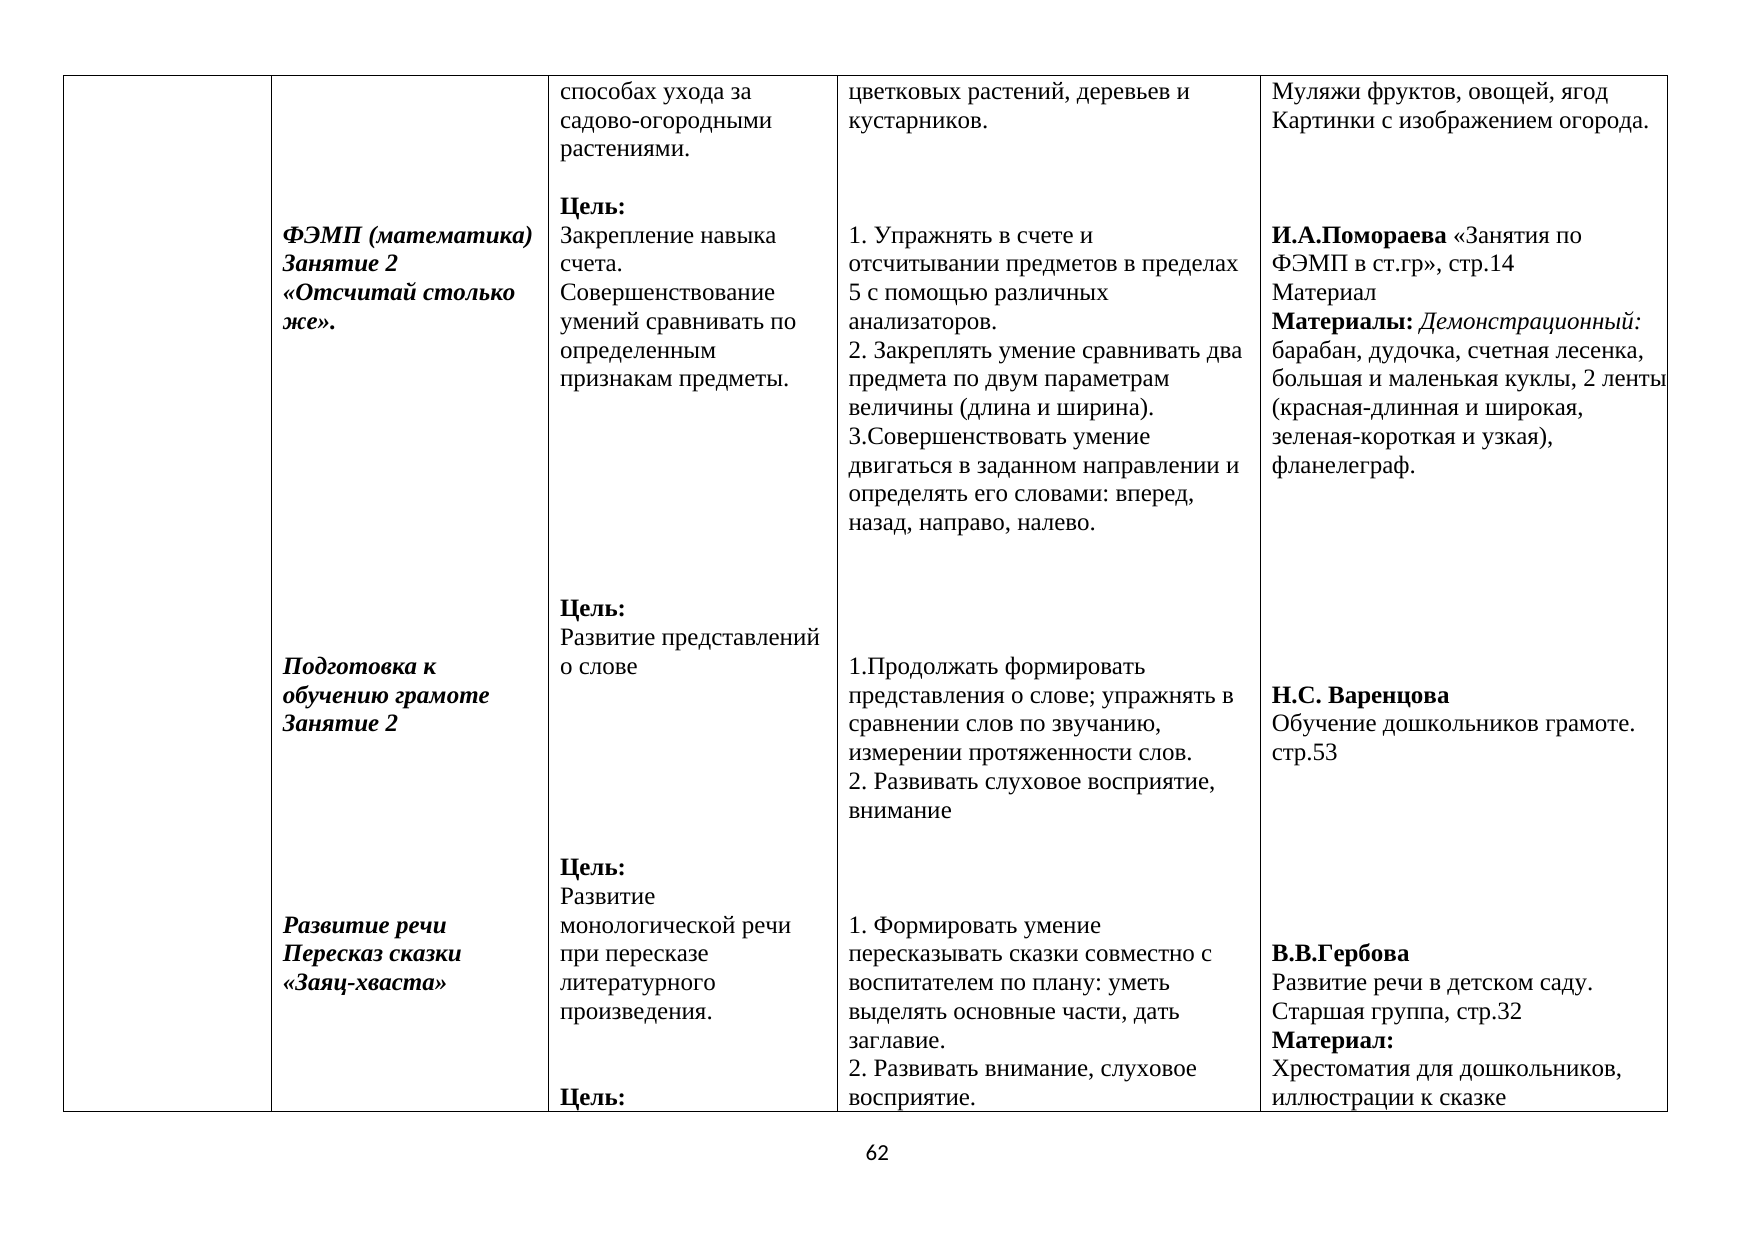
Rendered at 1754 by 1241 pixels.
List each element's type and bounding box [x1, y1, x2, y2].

table_cell [64, 76, 271, 1111]
table_cell [838, 76, 1260, 1111]
table_cell [549, 76, 837, 1111]
table_cell [1261, 76, 1667, 1111]
table_cell [272, 76, 548, 1111]
